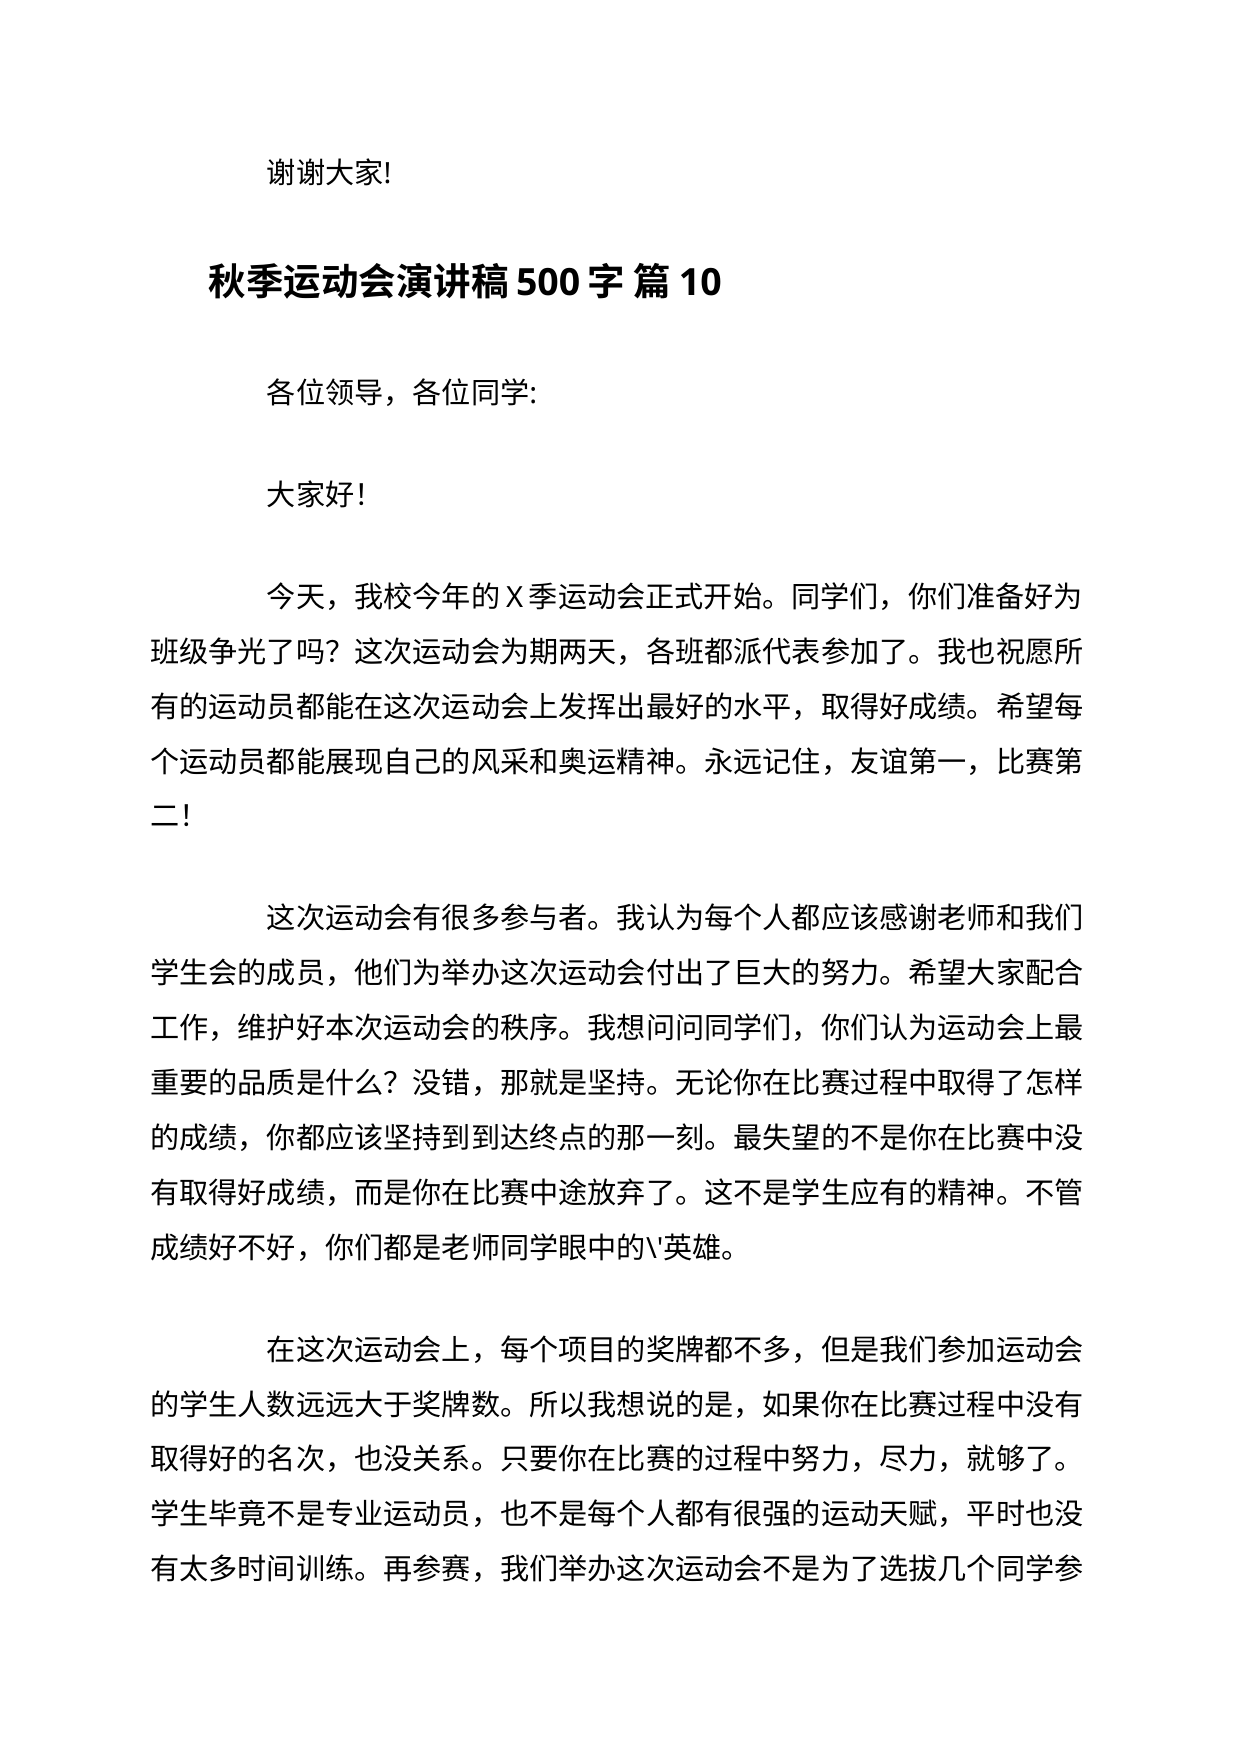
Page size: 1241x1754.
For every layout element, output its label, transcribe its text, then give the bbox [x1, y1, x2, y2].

text 这次运动会有很多参与者。我认为每个人都应该感谢老师和我们学生会的成员，他们为举办这次运动会付出了巨大的努力。希望大家配合工作，维护好本次运动会的秩序。我想问问同学们，你们认为运动会上最重要的品质是什么？没错，那就是坚持。无论你在比赛过程中取得了怎样的成绩，你都应该坚持到到达终点的那一刻。最失望的不是你在比赛中没有取得好成绩，而是你在比赛中途放弃了。这不是学生应有的精神。不管成绩好不好，你们都是老师同学眼中的\'英雄。 [150, 895, 1090, 1267]
text 秋季运动会演讲稿500字 篇10 [150, 252, 1090, 306]
text 谢谢大家! [150, 150, 1090, 192]
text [150, 1326, 1090, 1588]
text 各位领导，各位同学: [150, 369, 1090, 412]
text 今天，我校今年的X季运动会正式开始。同学们，你们准备好为班级争光了吗？这次运动会为期两天，各班都派代表参加了。我也祝愿所有的运动员都能在这次运动会上发挥出最好的水平，取得好成绩。希望每个运动员都能展现自己的风采和奥运精神。永远记住，友谊第一，比赛第二！ [150, 573, 1090, 835]
text 大家好！ [150, 472, 1090, 514]
